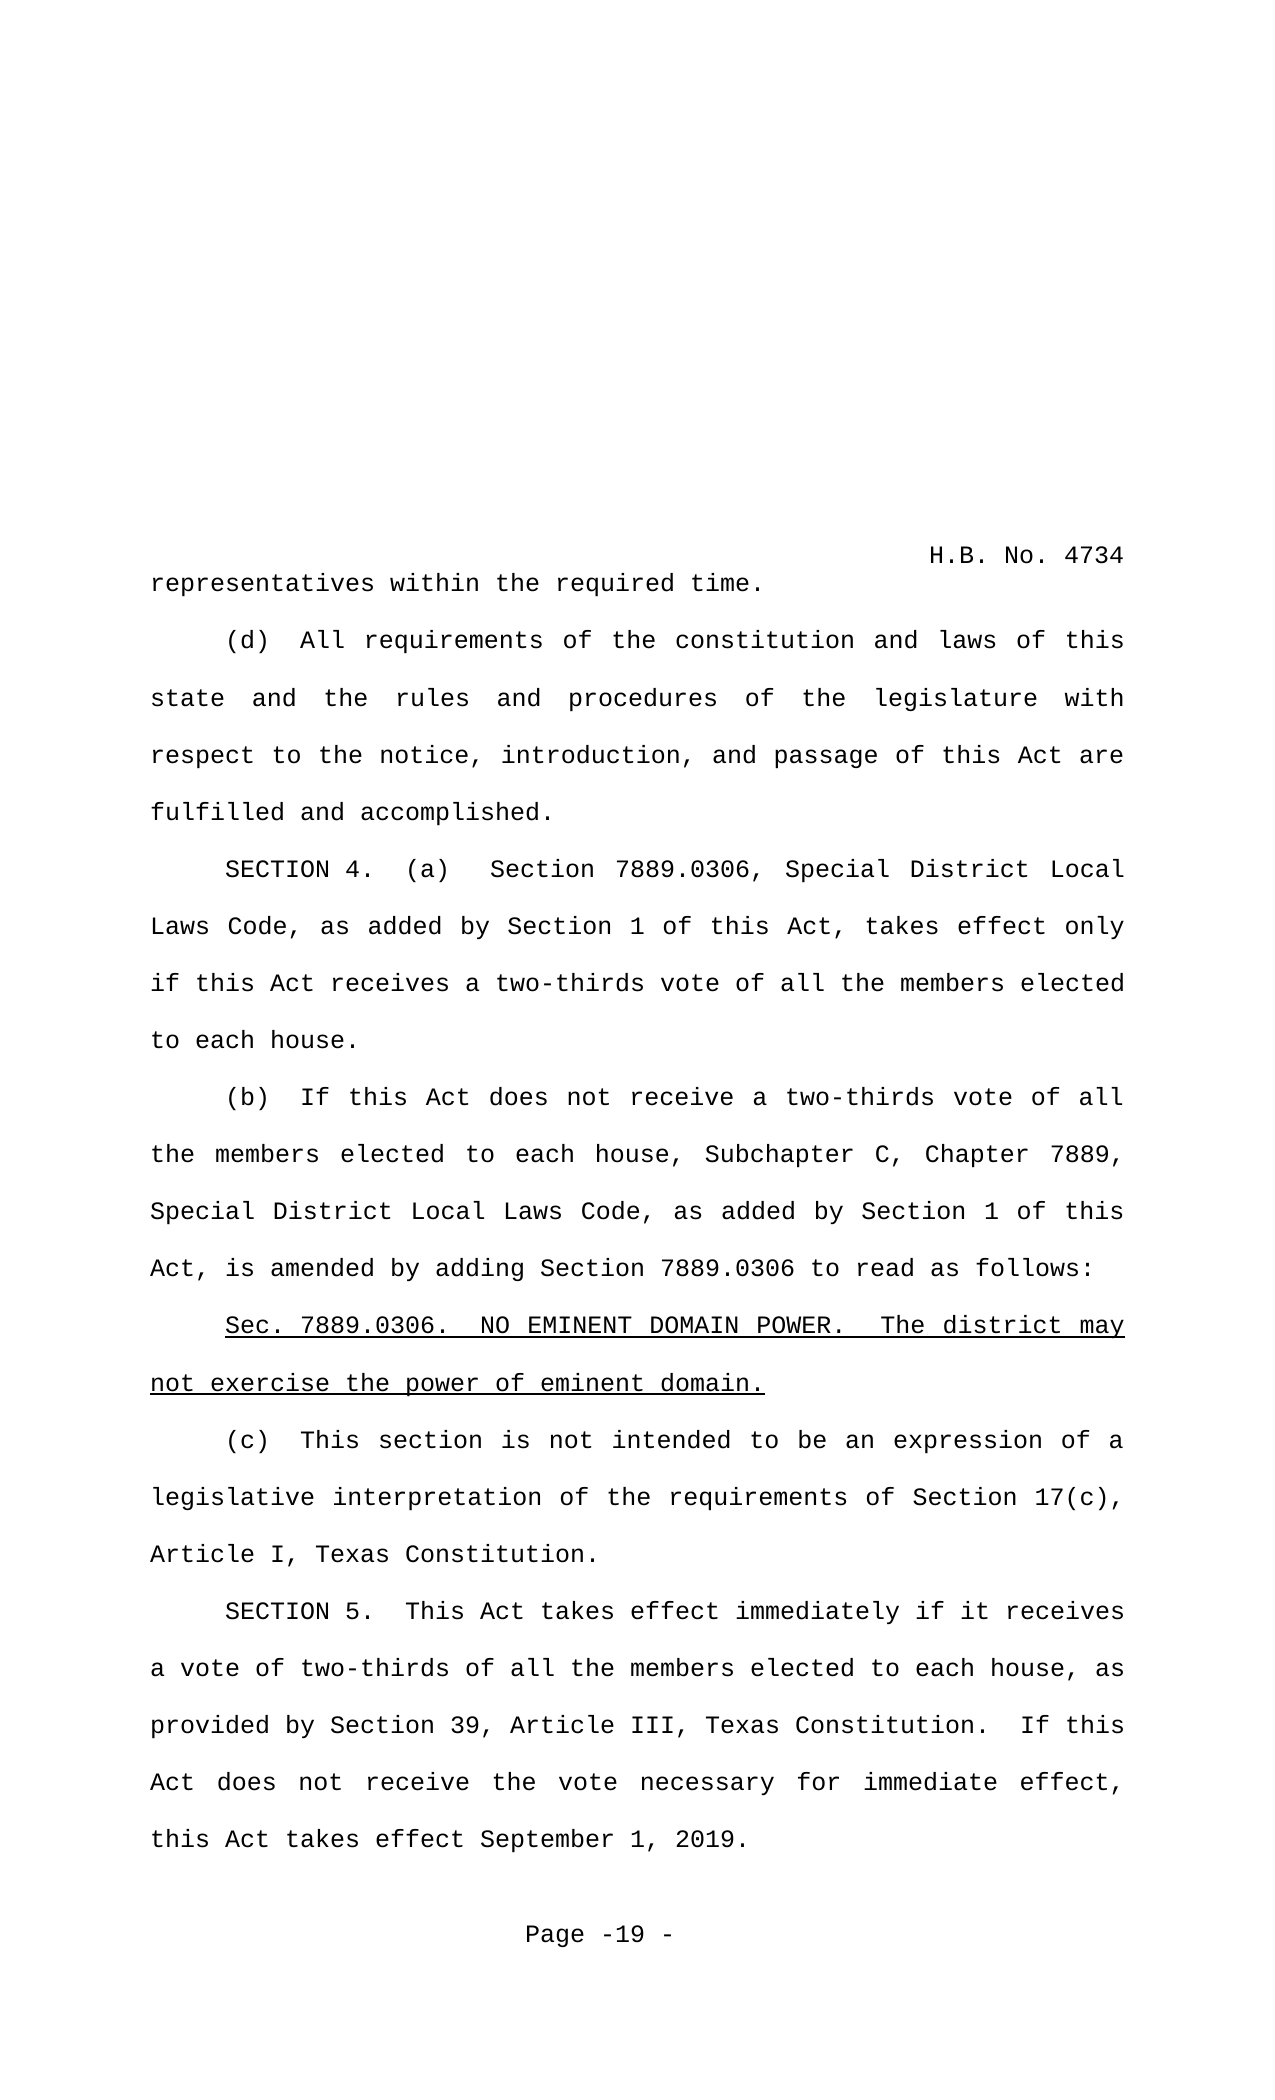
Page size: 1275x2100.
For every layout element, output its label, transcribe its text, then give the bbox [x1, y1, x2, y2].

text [150, 571, 1125, 599]
text Sec. 7889.0306. NO EMINENT DOMAIN POWER. The district may not exercise the power of eminent domain. [150, 1313, 1125, 1398]
text SECTION 5. This Act takes effect immediately if it receives a vote of two-thirds of all the members elected to each house, as provided by Section 39, Article III, Texas Constitution. If this Act does not receive the vote necessary for immediate effect, this Act takes effect September 1, 2019. [150, 1598, 1125, 1855]
text (c) This section is not intended to be an expression of a legislative interpretation of the requirements of Section 17(c), Article I, Texas Constitution. [150, 1427, 1125, 1570]
text (b) If this Act does not receive a two-thirds vote of all the members elected to each house, Subchapter C, Chapter 7889, Special District Local Laws Code, as added by Section 1 of this Act, is amended by adding Section 7889.0306 to read as follows: [150, 1084, 1125, 1284]
text SECTION 4. (a) Section 7889.0306, Special District Local Laws Code, as added by Section 1 of this Act, takes effect only if this Act receives a two-thirds vote of all the members elected to each house. [150, 856, 1125, 1056]
text (d) All requirements of the constitution and laws of this state and the rules and procedures of the legislature with respect to the notice, introduction, and passage of this Act are fulfilled and accomplished. [150, 628, 1125, 828]
